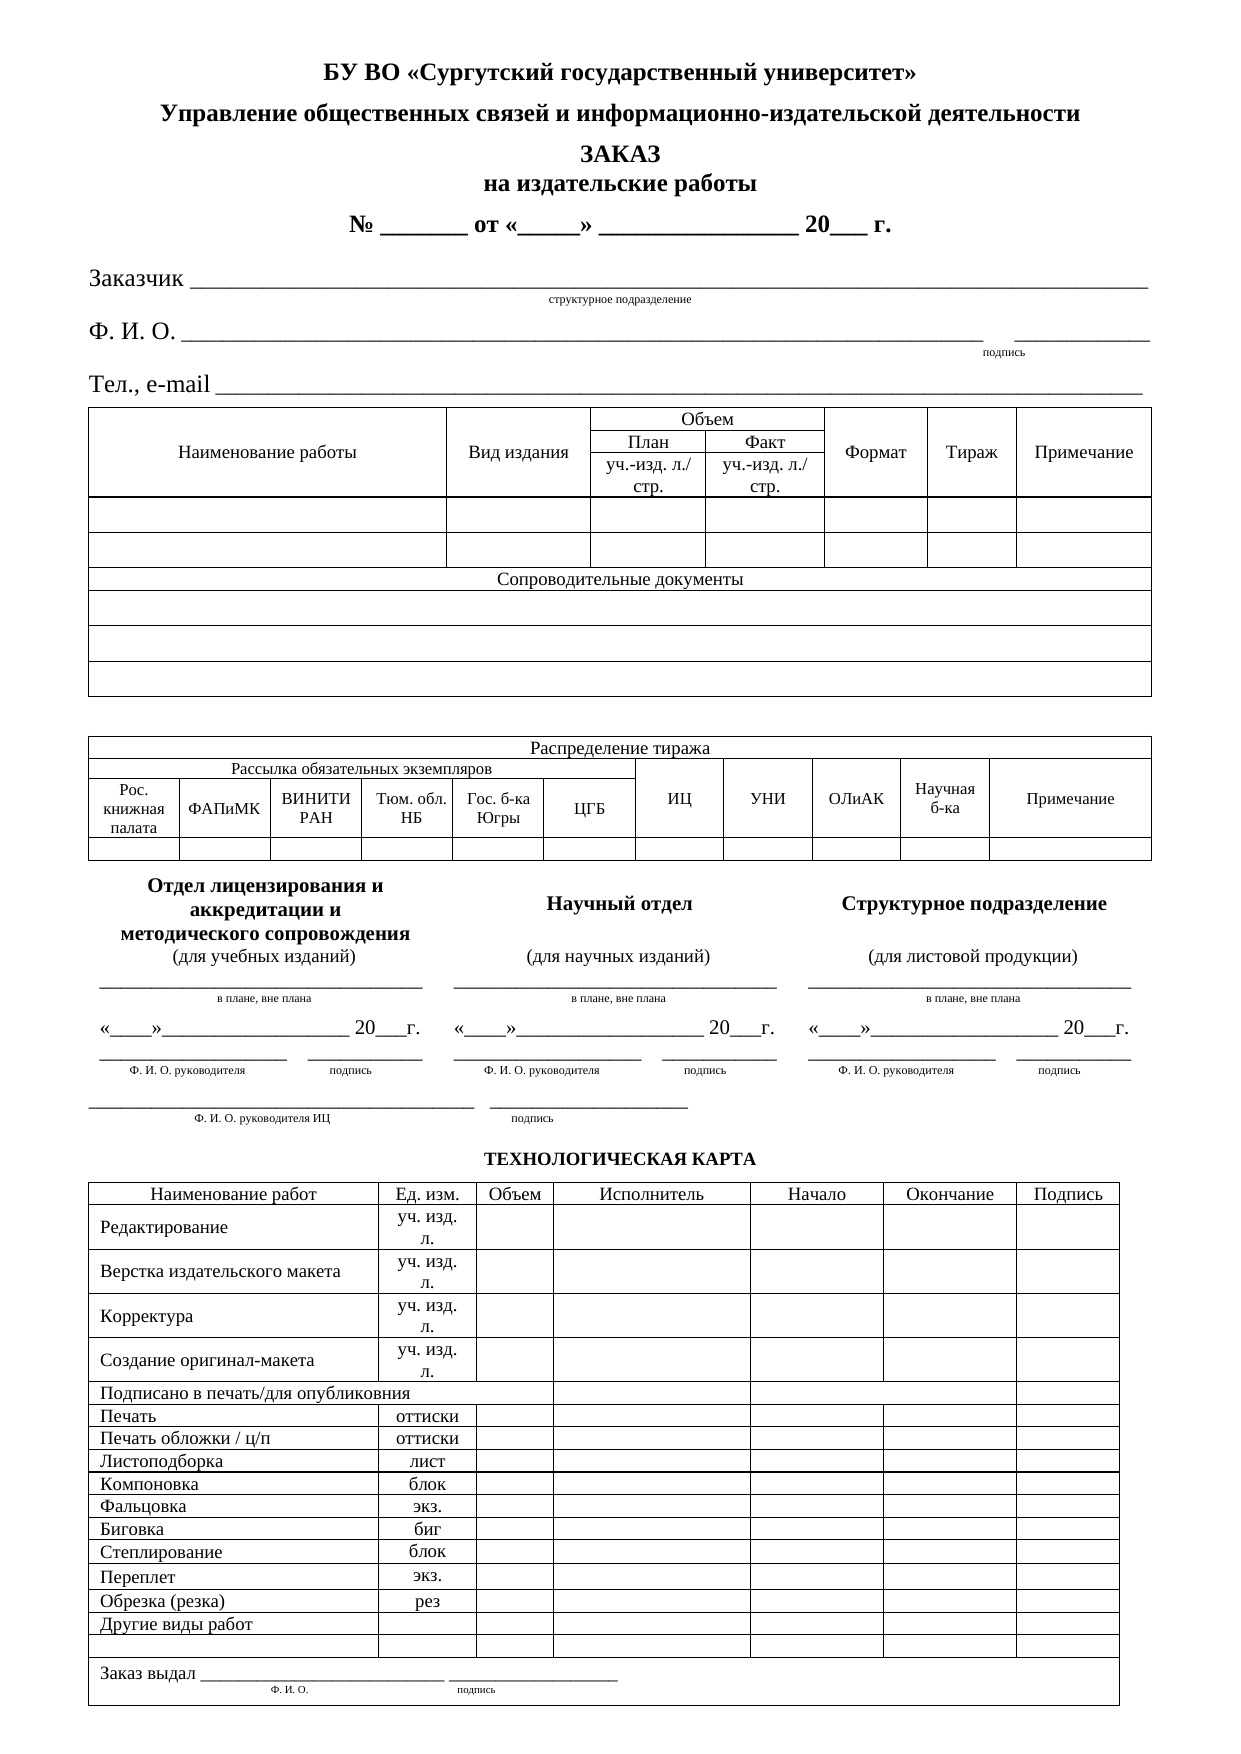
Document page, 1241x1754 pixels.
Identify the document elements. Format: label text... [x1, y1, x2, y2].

table_cell [379, 1635, 476, 1657]
table_header Окончание [884, 1183, 1016, 1204]
table_cell [636, 838, 723, 859]
table_header Тираж [928, 408, 1016, 496]
table_cell «____»__________________ 20___г. [443, 1015, 797, 1039]
table_cell [477, 1405, 553, 1426]
text Ф. И. О. руководителя ИЦ подпись [89, 1111, 1149, 1135]
table_cell [751, 1294, 883, 1337]
table_cell [884, 1338, 1016, 1381]
table_cell [453, 838, 543, 859]
table_cell [89, 591, 1151, 625]
table_cell (для листовой продукции) [797, 945, 1152, 967]
table_cell [884, 1427, 1016, 1449]
table_cell [813, 838, 900, 859]
table_cell [928, 533, 1016, 567]
table_cell экз. [379, 1495, 476, 1517]
table_cell [1017, 1450, 1119, 1471]
table_cell [1017, 1473, 1119, 1494]
table_cell [751, 1564, 883, 1589]
table_header Объем [477, 1183, 553, 1204]
table_cell Научный отдел [443, 861, 797, 945]
table_cell [884, 1590, 1016, 1612]
table_cell [477, 1473, 553, 1494]
table_cell [1017, 1540, 1119, 1563]
table_cell [884, 1613, 1016, 1634]
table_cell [89, 1658, 1119, 1705]
table_cell [884, 1518, 1016, 1539]
table_cell Листоподборка [89, 1450, 378, 1471]
table_cell Верстка издательского макета [89, 1250, 378, 1293]
table_cell [554, 1635, 750, 1657]
table_cell [89, 626, 1151, 661]
table_cell Печать [89, 1405, 378, 1426]
table_cell уч.-изд. л./ стр. [706, 453, 824, 496]
table_cell уч. изд. л. [379, 1294, 476, 1337]
table_cell [447, 533, 590, 567]
table_cell [477, 1205, 553, 1248]
text Заказчик ____________________________________________________________________________________________ [89, 263, 1152, 292]
table_cell [554, 1518, 750, 1539]
text Ф. И. О. _____________________________________________________________________________ _____________ [89, 316, 1152, 345]
table_cell [554, 1613, 750, 1634]
table_cell [477, 1613, 553, 1634]
text подпись [89, 345, 1152, 369]
table_cell [554, 1590, 750, 1612]
table_cell Степлирование [89, 1540, 378, 1563]
table_cell [884, 1450, 1016, 1471]
table_cell [477, 1590, 553, 1612]
table_cell [751, 1473, 883, 1494]
table_cell [901, 838, 989, 859]
table_cell [884, 1635, 1016, 1657]
table_cell уч.-изд. л./ стр. [591, 453, 705, 496]
table_cell [554, 1427, 750, 1449]
table_cell [1017, 498, 1151, 532]
table_cell [884, 1540, 1016, 1563]
table_cell __________________ ___________ Ф. И. О. руководителя подпись [88, 1039, 442, 1087]
table_cell Подписано в печать/для опубликовния [89, 1382, 553, 1404]
table_cell [477, 1294, 553, 1337]
table_cell Биговка [89, 1518, 378, 1539]
table_cell [554, 1338, 750, 1381]
table_cell [477, 1518, 553, 1539]
table_cell Структурное подразделение [797, 861, 1152, 945]
table_cell __________________ ___________ Ф. И. О. руководителя подпись [797, 1039, 1152, 1087]
table_cell ОЛиАК [813, 759, 900, 837]
table_cell [751, 1205, 883, 1248]
text Управление общественных связей и информационно-издательской деятельности [89, 98, 1152, 127]
table_cell [884, 1205, 1016, 1248]
table_cell Гос. б-ка Югры [453, 779, 543, 837]
table_cell [990, 838, 1151, 859]
table_cell [554, 1473, 750, 1494]
table_cell Редактирование [89, 1205, 378, 1248]
table_cell Рассылка обязательных экземпляров [89, 759, 635, 778]
table_cell оттиски [379, 1405, 476, 1426]
table_cell [1017, 1427, 1119, 1449]
table_cell Сопроводительные документы [89, 568, 1151, 590]
table_cell [1017, 1250, 1119, 1293]
table_cell [554, 1495, 750, 1517]
table_cell [89, 498, 446, 532]
table_cell [751, 1338, 883, 1381]
table_cell [544, 838, 635, 859]
text структурное подразделение [89, 292, 1152, 316]
text на издательские работы [89, 168, 1152, 197]
table_cell [1017, 1382, 1119, 1404]
table_cell [706, 498, 824, 532]
table_cell Факт [706, 431, 824, 452]
table_cell блок [379, 1473, 476, 1494]
table_header Вид издания [447, 408, 590, 496]
table_cell Компоновка [89, 1473, 378, 1494]
table_cell [477, 1540, 553, 1563]
table_cell [825, 498, 927, 532]
table_cell [928, 498, 1016, 532]
table_cell [89, 838, 179, 859]
table_cell Примечание [990, 759, 1151, 837]
table_cell лист [379, 1450, 476, 1471]
table_cell [884, 1564, 1016, 1589]
table_cell [477, 1427, 553, 1449]
table_cell [1017, 1564, 1119, 1589]
table_cell [554, 1564, 750, 1589]
table_cell [825, 533, 927, 567]
table_cell [1017, 1338, 1119, 1381]
table_cell [477, 1564, 553, 1589]
table_cell [751, 1613, 883, 1634]
table_cell [751, 1495, 883, 1517]
table_cell [89, 1635, 378, 1657]
table_cell Создание оригинал-макета [89, 1338, 378, 1381]
table_cell [751, 1250, 883, 1293]
table_header Ед. изм. [379, 1183, 476, 1204]
table_cell [477, 1338, 553, 1381]
table_cell ИЦ [636, 759, 723, 837]
table_cell [554, 1294, 750, 1337]
table_cell [884, 1250, 1016, 1293]
table_cell _______________________________ в плане, вне плана [88, 967, 442, 1015]
table_cell _______________________________ в плане, вне плана [797, 967, 1152, 1015]
table_cell [751, 1540, 883, 1563]
table_cell Отдел лицензирования и аккредитации и методического сопровождения [88, 861, 442, 945]
table_cell [1017, 533, 1151, 567]
table_cell [751, 1405, 883, 1426]
table_cell [1017, 1495, 1119, 1517]
table_cell [89, 533, 446, 567]
table_header Формат [825, 408, 927, 496]
text ЗАКАЗ [89, 139, 1152, 168]
table_cell рез [379, 1590, 476, 1612]
table_cell ЦГБ [544, 779, 635, 837]
table_cell [271, 838, 361, 859]
text № _______ от «_____» ________________ 20___ г. [89, 209, 1152, 238]
table_cell [447, 498, 590, 532]
table_cell [554, 1382, 750, 1404]
table_header Подпись [1017, 1183, 1119, 1204]
table_cell «____»__________________ 20___г. [797, 1015, 1152, 1039]
text _____________________________________ ___________________ [89, 1087, 1149, 1111]
table_cell Корректура [89, 1294, 378, 1337]
table_cell Фальцовка [89, 1495, 378, 1517]
table_cell [724, 838, 812, 859]
table_cell [477, 1450, 553, 1471]
table_cell (для научных изданий) [443, 945, 797, 967]
table_cell [706, 533, 824, 567]
table_cell Переплет [89, 1564, 378, 1589]
table_cell __________________ ___________ Ф. И. О. руководителя подпись [443, 1039, 797, 1087]
table_cell [751, 1635, 883, 1657]
table_cell [554, 1540, 750, 1563]
table_cell Другие виды работ [89, 1613, 378, 1634]
table_cell [751, 1450, 883, 1471]
text Тел., e-mail _________________________________________________________________________________________ [89, 369, 1152, 397]
table_header Наименование работ [89, 1183, 378, 1204]
table_cell Научная б-ка [901, 759, 989, 837]
table_cell [1017, 1635, 1119, 1657]
table_cell [884, 1495, 1016, 1517]
table_cell (для учебных изданий) [88, 945, 442, 967]
table_cell [554, 1450, 750, 1471]
table_cell ФАПиМК [180, 779, 270, 837]
table_cell [477, 1495, 553, 1517]
table_cell [477, 1250, 553, 1293]
table_cell уч. изд. л. [379, 1205, 476, 1248]
table_cell [1017, 1590, 1119, 1612]
table_cell уч. изд. л. [379, 1250, 476, 1293]
table_cell экз. [379, 1564, 476, 1589]
table_header Объем [591, 408, 824, 430]
table_cell [1017, 1205, 1119, 1248]
table_cell блок [379, 1540, 476, 1563]
table_cell ВИНИТИ РАН [271, 779, 361, 837]
table_cell [591, 533, 705, 567]
table_cell _______________________________ в плане, вне плана [443, 967, 797, 1015]
table_cell [477, 1635, 553, 1657]
table_cell [1017, 1294, 1119, 1337]
text ТЕХНОЛОГИЧЕСКАЯ КАРТА [89, 1148, 1152, 1169]
table_cell Тюм. обл. НБ [362, 779, 452, 837]
table_cell УНИ [724, 759, 812, 837]
table_cell Рос. книжная палата [89, 779, 179, 837]
table_cell биг [379, 1518, 476, 1539]
table_cell [180, 838, 270, 859]
table_header Наименование работы [89, 408, 446, 496]
table_cell [591, 498, 705, 532]
table_header Примечание [1017, 408, 1151, 496]
table_cell [751, 1427, 883, 1449]
table_cell [362, 838, 452, 859]
table_cell [884, 1294, 1016, 1337]
table_cell [1017, 1518, 1119, 1539]
table_cell «____»__________________ 20___г. [88, 1015, 442, 1039]
table_header Исполнитель [554, 1183, 750, 1204]
table_header Распределение тиража [89, 737, 1151, 758]
table_cell [751, 1382, 1016, 1404]
table_cell [751, 1590, 883, 1612]
table_cell [884, 1405, 1016, 1426]
table_cell [1017, 1613, 1119, 1634]
table_cell [554, 1405, 750, 1426]
table_cell оттиски [379, 1427, 476, 1449]
table_cell [89, 662, 1151, 696]
table_cell [554, 1205, 750, 1248]
table_cell Обрезка (резка) [89, 1590, 378, 1612]
table_cell [751, 1518, 883, 1539]
table_cell Печать обложки / ц/п [89, 1427, 378, 1449]
table_cell [1017, 1405, 1119, 1426]
table_cell уч. изд. л. [379, 1338, 476, 1381]
table_cell [884, 1473, 1016, 1494]
table_cell [379, 1613, 476, 1634]
table_header Начало [751, 1183, 883, 1204]
table_cell План [591, 431, 705, 452]
text БУ ВО «Сургутский государственный университет» [89, 57, 1152, 86]
table_cell [554, 1250, 750, 1293]
